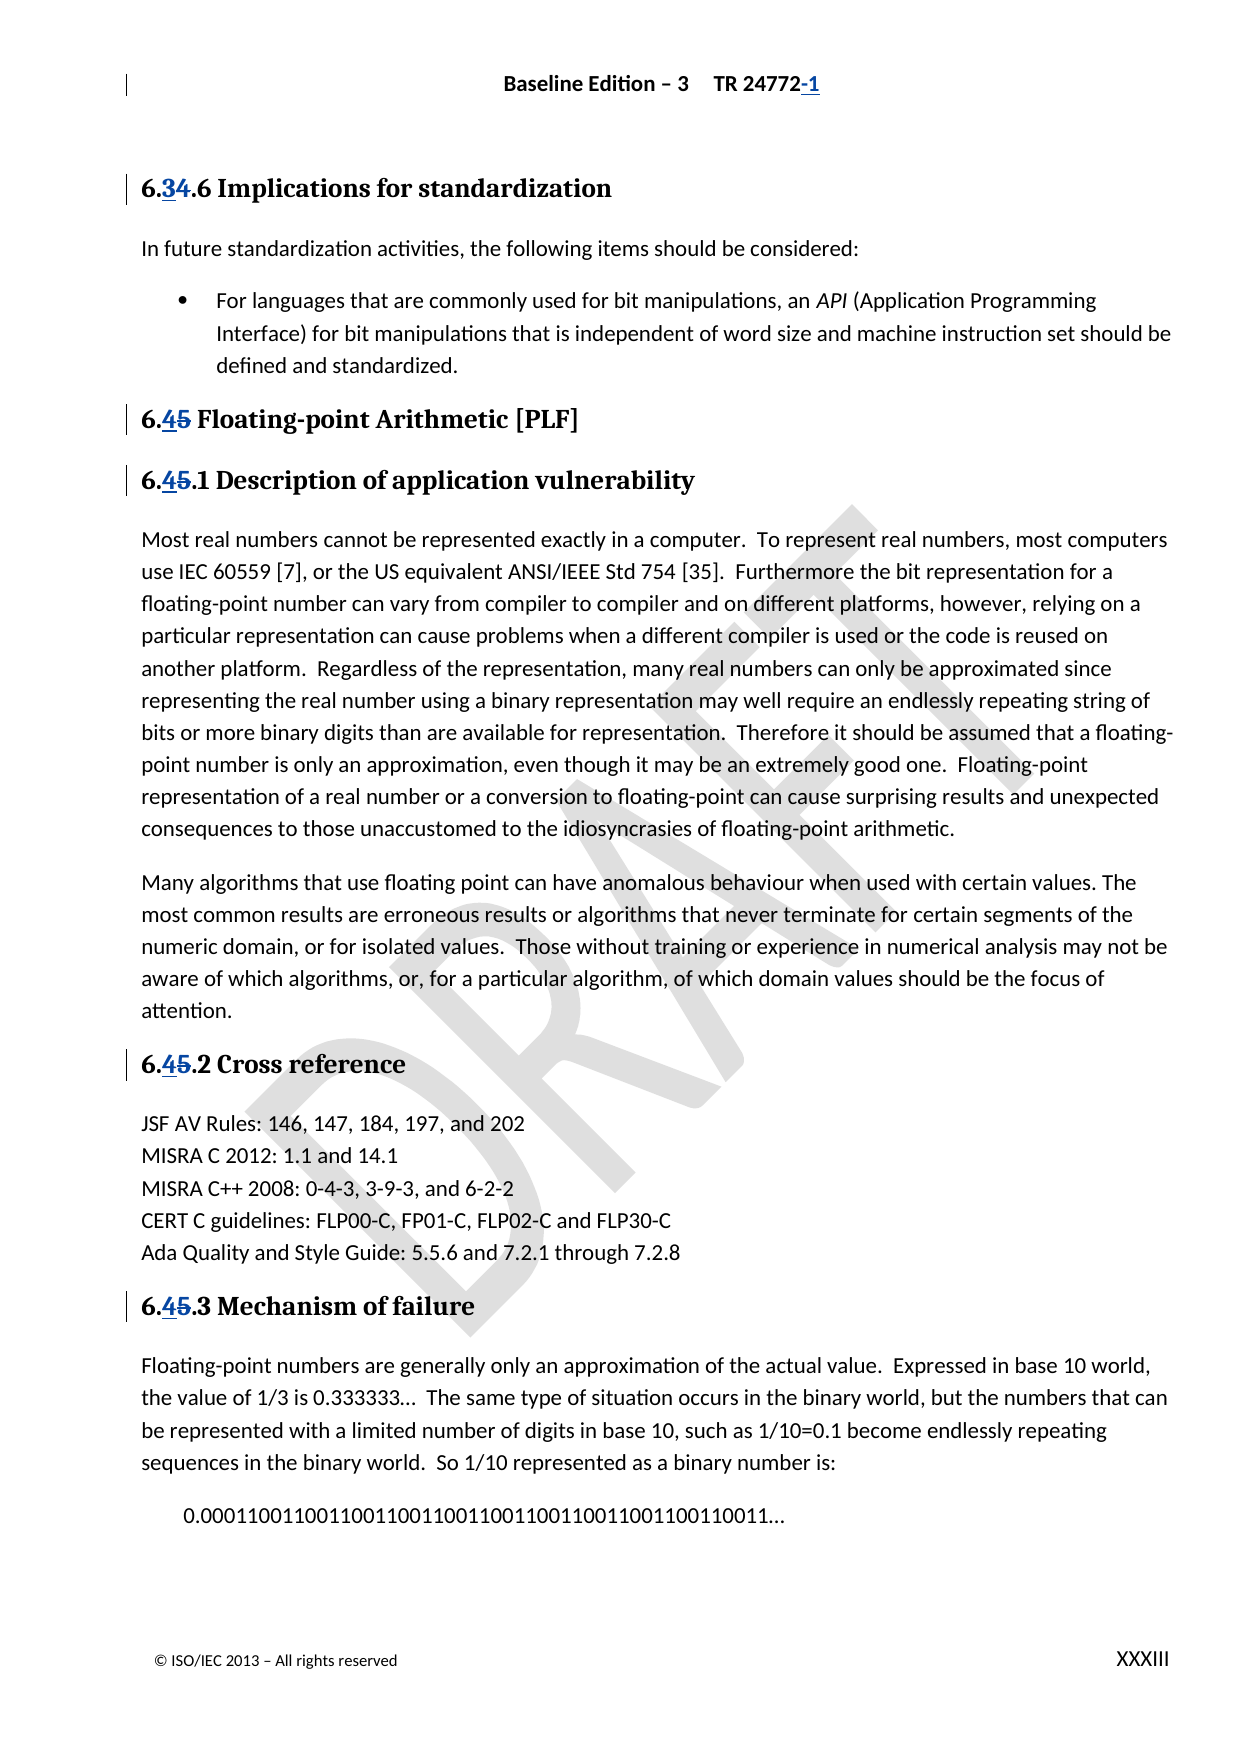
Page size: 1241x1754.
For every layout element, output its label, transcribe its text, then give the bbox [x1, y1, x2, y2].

text Many algorithms that use floating point can have anomalous behaviour when used with certain values. The most common results are erroneous results or algorithms that never terminate for certain segments of the numeric domain, or for isolated values. Those without training or experience in numerical analysis may not be aware of which algorithms, or, for a particular algorithm, of which domain values should be the focus of attention. [141, 868, 1182, 1024]
subtitle 6..2 Cross reference [141, 1049, 1182, 1081]
text Ada Quality and Style Guide: 5.5.6 and 7.2.1 through 7.2.8 [141, 1238, 1182, 1266]
subtitle 6..1 Description of application vulnerability [141, 465, 1182, 496]
text 0.0001100110011001100110011001100110011001100110011… [183, 1501, 1182, 1529]
list For languages that are commonly used for bit manipulations, an API (Application Programming Interface) for bit manipulations that is independent of word size and machine instruction set should be defined and standardized. [178, 287, 1182, 379]
text In future standardization activities, the following items should be considered: [141, 234, 1182, 262]
text JSF AV Rules: 146, 147, 184, 197, and 202 [141, 1109, 1182, 1137]
subtitle 6. Floating-point Arithmetic [PLF] [141, 404, 1182, 435]
text CERT C guidelines: FLP00-C, FP01-C, FLP02-C and FLP30-C [141, 1206, 1182, 1234]
text MISRA C 2012: 1.1 and 14.1 [141, 1142, 1182, 1170]
subtitle 6..3 Mechanism of failure [141, 1291, 1182, 1322]
text Most real numbers cannot be represented exactly in a computer. To represent real numbers, most computers use IEC 60559 [7], or the US equivalent ANSI/IEEE Std 754 [35]. Furthermore the bit representation for a floating-point number can vary from compiler to compiler and on different platforms, however, relying on a particular representation can cause problems when a different compiler is used or the code is reused on another platform. Regardless of the representation, many real numbers can only be approximated since representing the real number using a binary representation may well require an endlessly repeating string of bits or more binary digits than are available for representation. Therefore it should be assumed that a floating-point number is only an approximation, even though it may be an extremely good one. Floating-point representation of a real number or a conversion to floating-point can cause surprising results and unexpected consequences to those unaccustomed to the idiosyncrasies of floating-point arithmetic. [141, 525, 1182, 843]
text MISRA C++ 2008: 0-4-3, 3-9-3, and 6-2-2 [141, 1174, 1182, 1202]
subtitle 6..6 Implications for standardization [141, 173, 1182, 205]
text Floating-point numbers are generally only an approximation of the actual value. Expressed in base 10 world, the value of 1/3 is 0.333333… The same type of situation occurs in the binary world, but the numbers that can be represented with a limited number of digits in base 10, such as 1/10=0.1 become endlessly repeating sequences in the binary world. So 1/10 represented as a binary number is: [141, 1351, 1182, 1476]
